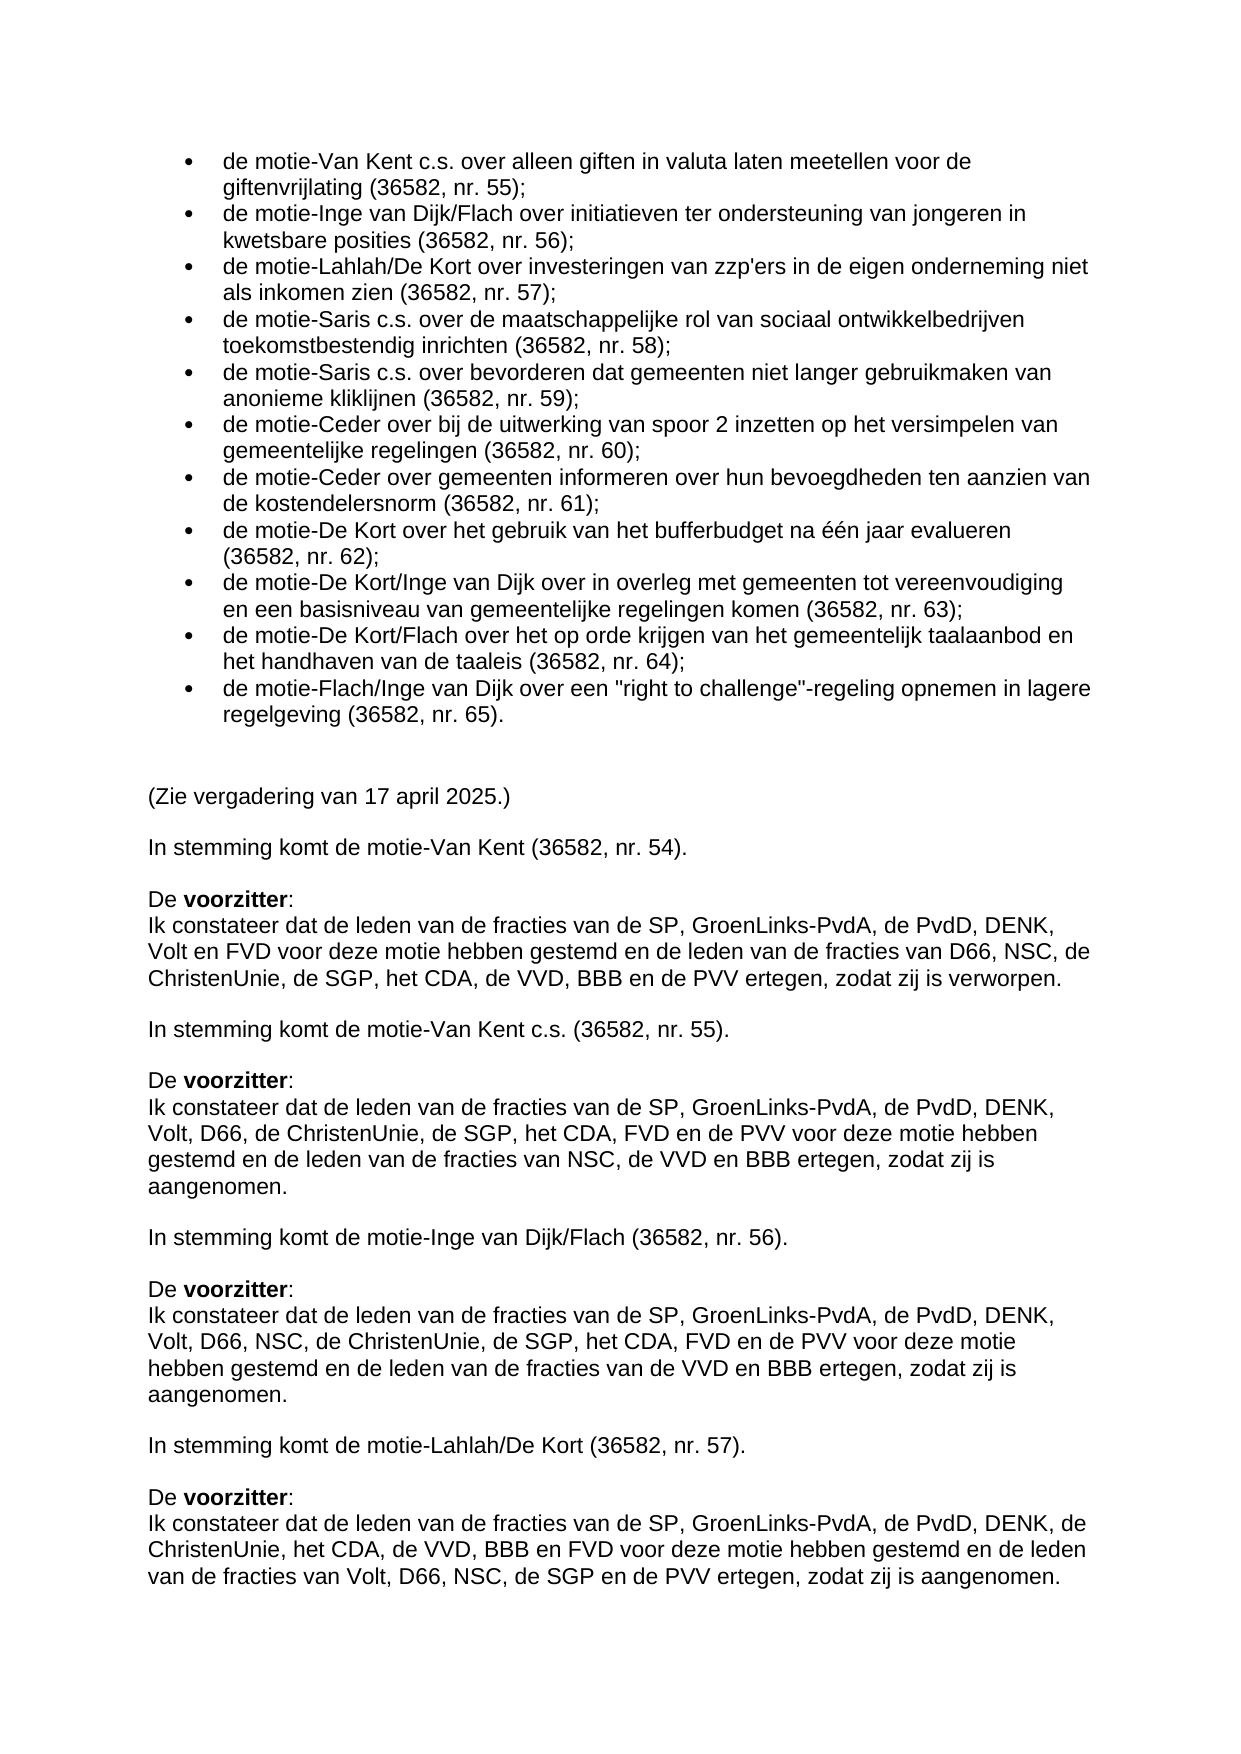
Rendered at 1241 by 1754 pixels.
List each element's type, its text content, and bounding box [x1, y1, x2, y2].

list de motie-Saris c.s. over bevorderen dat gemeenten niet langer gebruikmaken van anonieme kliklijnen (36582, nr. 59); [185, 358, 1093, 411]
list de motie-Saris c.s. over de maatschappelijke rol van sociaal ontwikkelbedrijven toekomstbestendig inrichten (36582, nr. 58); [185, 306, 1093, 358]
text In stemming komt de motie-Lahlah/De Kort (36582, nr. 57). [148, 1432, 1093, 1459]
list de motie-De Kort/Flach over het op orde krijgen van het gemeentelijk taalaanbod en het handhaven van de taaleis (36582, nr. 64); [185, 622, 1093, 675]
text De voorzitter: Ik constateer dat de leden van de fracties van de SP, GroenLinks-PvdA, de PvdD, DENK, de ChristenUnie, het CDA, de VVD, BBB en FVD voor deze motie hebben gestemd en de leden van de fracties van Volt, D66, NSC, de SGP en de PVV ertegen, zodat zij is aangenomen. [148, 1484, 1093, 1589]
text (Zie vergadering van 17 april 2025.) [148, 783, 1093, 809]
list de motie-De Kort/Inge van Dijk over in overleg met gemeenten tot vereenvoudiging en een basisniveau van gemeentelijke regelingen komen (36582, nr. 63); [185, 569, 1093, 622]
text De voorzitter: Ik constateer dat de leden van de fracties van de SP, GroenLinks-PvdA, de PvdD, DENK, Volt, D66, de ChristenUnie, de SGP, het CDA, FVD en de PVV voor deze motie hebben gestemd en de leden van de fracties van NSC, de VVD en BBB ertegen, zodat zij is aangenomen. [148, 1067, 1093, 1199]
list de motie-Flach/Inge van Dijk over een "right to challenge"-regeling opnemen in lagere regelgeving (36582, nr. 65). [185, 675, 1093, 727]
text In stemming komt de motie-Inge van Dijk/Flach (36582, nr. 56). [148, 1224, 1093, 1251]
list de motie-Ceder over bij de uitwerking van spoor 2 inzetten op het versimpelen van gemeentelijke regelingen (36582, nr. 60); [185, 411, 1093, 464]
list de motie-Lahlah/De Kort over investeringen van zzp'ers in de eigen onderneming niet als inkomen zien (36582, nr. 57); [185, 253, 1093, 306]
text De voorzitter: Ik constateer dat de leden van de fracties van de SP, GroenLinks-PvdA, de PvdD, DENK, Volt en FVD voor deze motie hebben gestemd en de leden van de fracties van D66, NSC, de ChristenUnie, de SGP, het CDA, de VVD, BBB en de PVV ertegen, zodat zij is verworpen. [148, 886, 1093, 991]
list de motie-De Kort over het gebruik van het bufferbudget na één jaar evalueren (36582, nr. 62); [185, 517, 1093, 569]
text In stemming komt de motie-Van Kent c.s. (36582, nr. 55). [148, 1016, 1093, 1042]
text De voorzitter: Ik constateer dat de leden van de fracties van de SP, GroenLinks-PvdA, de PvdD, DENK, Volt, D66, NSC, de ChristenUnie, de SGP, het CDA, FVD en de PVV voor deze motie hebben gestemd en de leden van de fracties van de VVD en BBB ertegen, zodat zij is aangenomen. [148, 1276, 1093, 1407]
list de motie-Inge van Dijk/Flach over initiatieven ter ondersteuning van jongeren in kwetsbare posities (36582, nr. 56); [185, 200, 1093, 253]
list de motie-Van Kent c.s. over alleen giften in valuta laten meetellen voor de giftenvrijlating (36582, nr. 55); [185, 148, 1093, 200]
text In stemming komt de motie-Van Kent (36582, nr. 54). [148, 834, 1093, 861]
list de motie-Ceder over gemeenten informeren over hun bevoegdheden ten aanzien van de kostendelersnorm (36582, nr. 61); [185, 464, 1093, 517]
